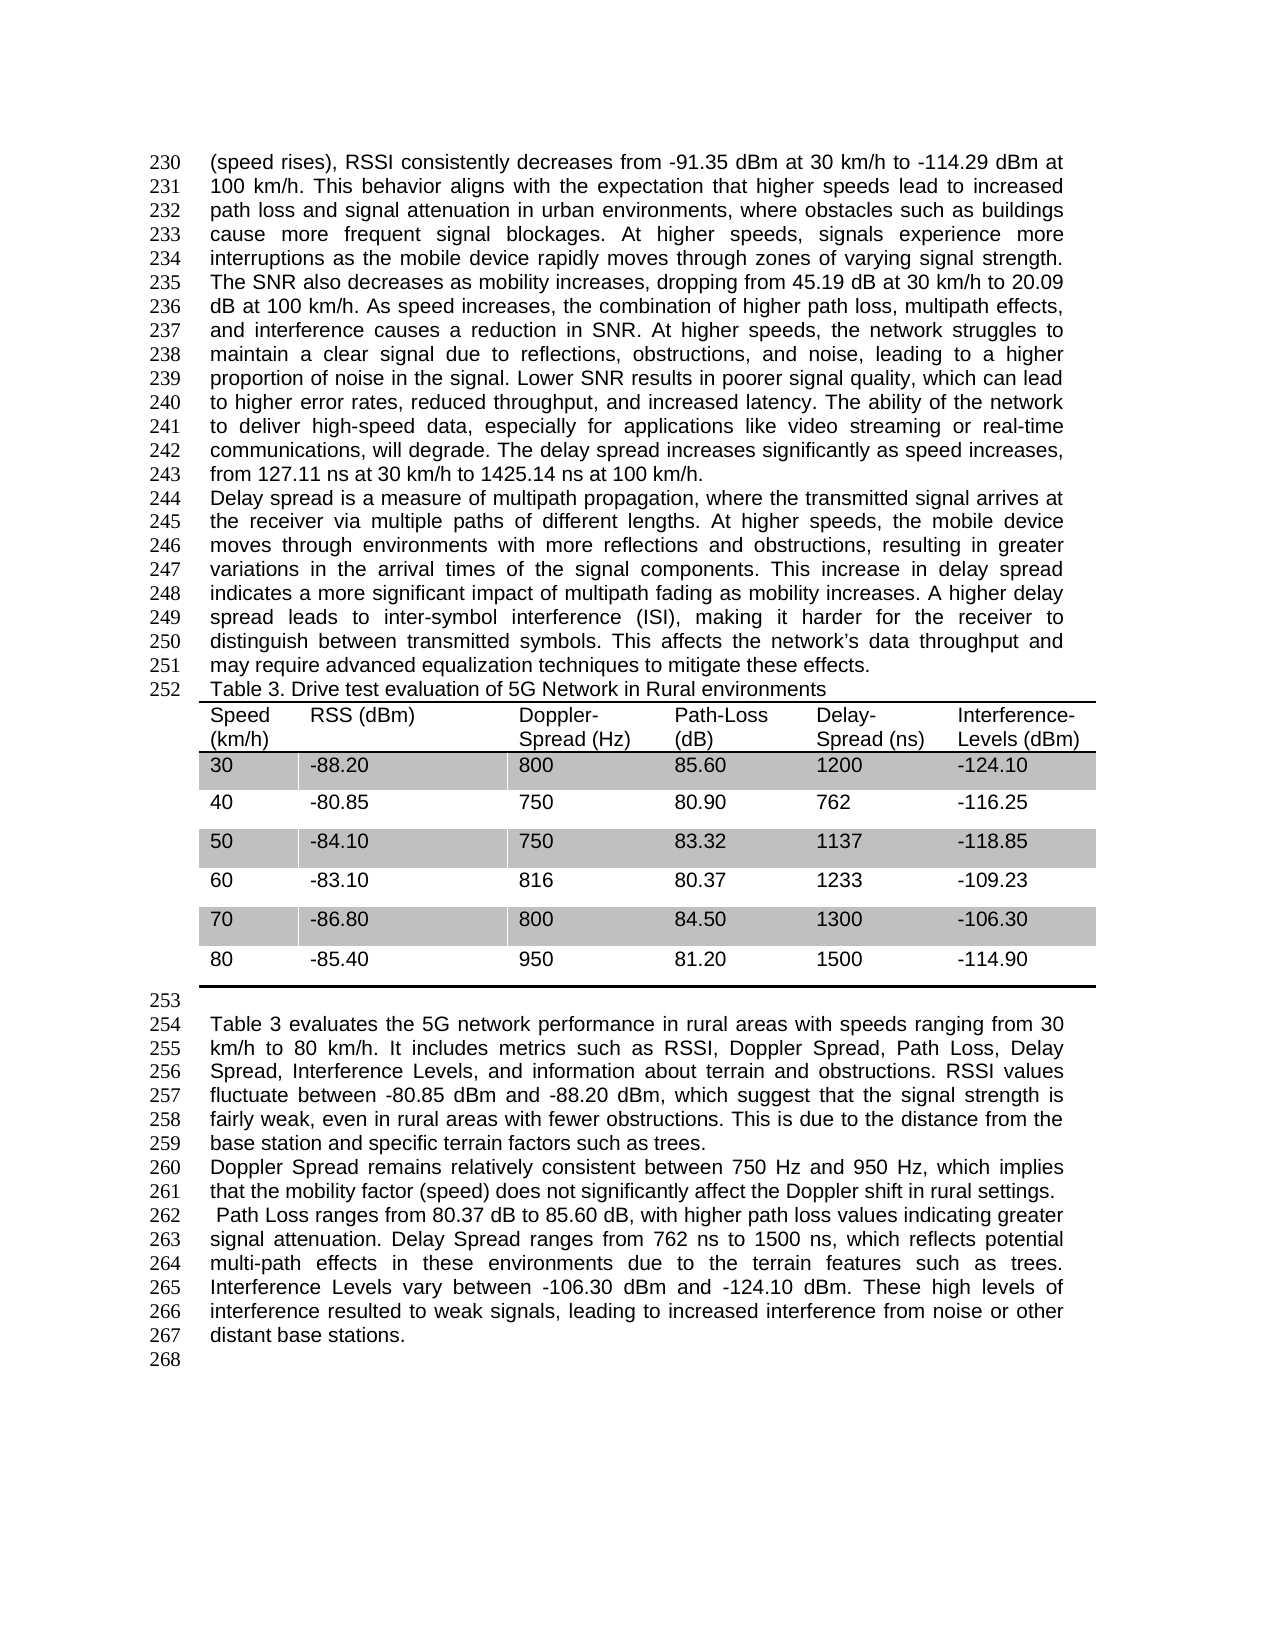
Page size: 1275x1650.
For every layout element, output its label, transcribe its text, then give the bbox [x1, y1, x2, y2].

table_cell 1300 [805, 907, 946, 946]
table_cell -83.10 [299, 868, 507, 907]
table_cell 1233 [805, 868, 946, 907]
table_cell 750 [508, 829, 663, 868]
text Path Loss ranges from 80.37 dB to 85.60 dB, with higher path loss values indicating greater signal attenuation. Delay Spread ranges from 762 ns to 1500 ns, which reflects potential multi-path effects in these environments due to the terrain features such as trees. Interference Levels vary between -106.30 dBm and -124.10 dBm. These high levels of interference resulted to weak signals, leading to increased interference from noise or other distant base stations. [210, 1203, 1065, 1347]
table_cell 80 [199, 946, 298, 985]
table_header RSS (dBm) [299, 703, 507, 751]
table_cell 816 [508, 868, 663, 907]
text Doppler Spread remains relatively consistent between 750 Hz and 950 Hz, which implies that the mobility factor (speed) does not significantly affect the Doppler shift in rural settings. [210, 1155, 1065, 1203]
table_cell -109.23 [946, 868, 1096, 907]
table_cell 83.32 [663, 829, 805, 868]
table_cell 30 [199, 753, 298, 790]
table_cell -86.80 [299, 907, 507, 946]
table_cell 750 [508, 790, 663, 829]
table_header Interference-Levels (dBm) [946, 703, 1096, 751]
text Table 3. Drive test evaluation of 5G Network in Rural environments [210, 677, 1065, 701]
table_cell -124.10 [946, 753, 1096, 790]
table_cell 60 [199, 868, 298, 907]
table_header Delay-Spread (ns) [805, 703, 946, 751]
table_cell -80.85 [299, 790, 507, 829]
table_cell -118.85 [946, 829, 1096, 868]
table_cell -88.20 [299, 753, 507, 790]
table_cell 50 [199, 829, 298, 868]
table_cell 1500 [805, 946, 946, 985]
table_header Doppler-Spread (Hz) [508, 703, 663, 751]
table_cell 1200 [805, 753, 946, 790]
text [210, 150, 1065, 485]
table_cell 40 [199, 790, 298, 829]
table_cell 85.60 [663, 753, 805, 790]
table_cell -85.40 [299, 946, 507, 985]
text Delay spread is a measure of multipath propagation, where the transmitted signal arrives at the receiver via multiple paths of different lengths. At higher speeds, the mobile device moves through environments with more reflections and obstructions, resulting in greater variations in the arrival times of the signal components. This increase in delay spread indicates a more significant impact of multipath fading as mobility increases. A higher delay spread leads to inter-symbol interference (ISI), making it harder for the receiver to distinguish between transmitted symbols. This affects the network’s data throughput and may require advanced equalization techniques to mitigate these effects. [210, 485, 1065, 677]
table_cell 800 [508, 753, 663, 790]
table_cell -106.30 [946, 907, 1096, 946]
table_cell 762 [805, 790, 946, 829]
table_cell 81.20 [663, 946, 805, 985]
table_cell 950 [508, 946, 663, 985]
table_header Path-Loss (dB) [663, 703, 805, 751]
table_cell 1137 [805, 829, 946, 868]
table_cell 70 [199, 907, 298, 946]
table_cell 80.90 [663, 790, 805, 829]
table_cell 84.50 [663, 907, 805, 946]
table_cell -114.90 [946, 946, 1096, 985]
table_cell 800 [508, 907, 663, 946]
text Table 3 evaluates the 5G network performance in rural areas with speeds ranging from 30 km/h to 80 km/h. It includes metrics such as RSSI, Doppler Spread, Path Loss, Delay Spread, Interference Levels, and information about terrain and obstructions. RSSI values fluctuate between -80.85 dBm and -88.20 dBm, which suggest that the signal strength is fairly weak, even in rural areas with fewer obstructions. This is due to the distance from the base station and specific terrain factors such as trees. [210, 1011, 1065, 1155]
table_header Speed (km/h) [199, 703, 298, 751]
table_cell -116.25 [946, 790, 1096, 829]
table_cell -84.10 [299, 829, 507, 868]
table_cell 80.37 [663, 868, 805, 907]
